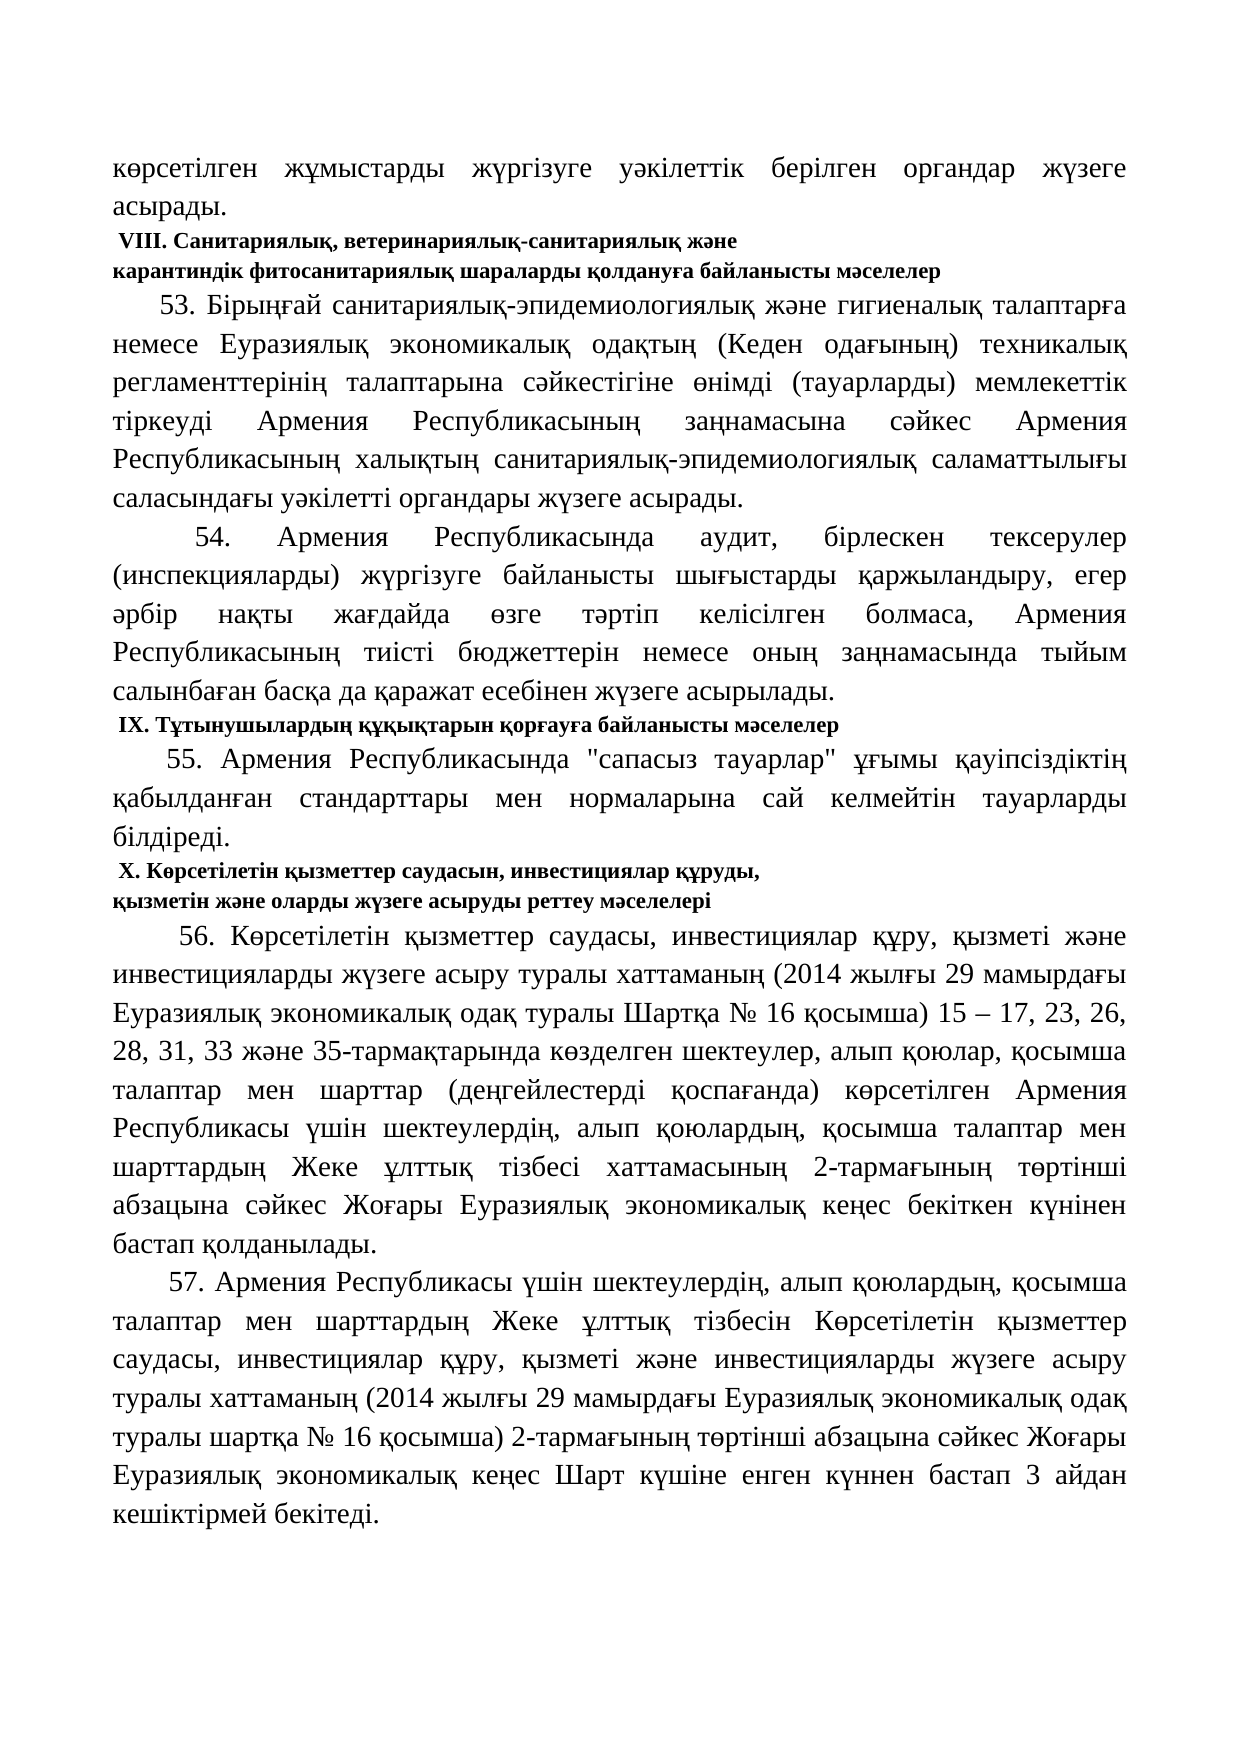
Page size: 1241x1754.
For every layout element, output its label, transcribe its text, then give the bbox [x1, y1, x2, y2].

text X. Көрсетілетін қызметтер саудасын, инвестициялар құруды, қызметін және оларды жүзеге асыруды реттеу мәселелері [112, 857, 1128, 914]
text 56. Көрсетілетін қызметтер саудасы, инвестициялар құру, қызметі және инвестицияларды жүзеге асыру туралы хаттаманың (2014 жылғы 29 мамырдағы Еуразиялық экономикалық одақ туралы Шартқа № 16 қосымша) 15 – 17, 23, 26, 28, 31, 33 және 35-тармақтарында көзделген шектеулер, алып қоюлар, қосымша талаптар мен шарттар (деңгейлестерді қоспағанда) көрсетілген Армения Республикасы үшін шектеулердің, алып қоюлардың, қосымша талаптар мен шарттардың Жеке ұлттық тізбесі хаттамасының 2-тармағының төртінші абзацына сәйкес Жоғары Еуразиялық экономикалық кеңес бекіткен күнінен бастап қолданылады. [112, 918, 1128, 1259]
text 55. Армения Республикасында "сапасыз тауарлар" ұғымы қауіпсіздіктің қабылданған стандарттары мен нормаларына сай келмейтін тауарларды білдіреді. [112, 742, 1128, 852]
text IX. Тұтынушылардың құқықтарын қорғауға байланысты мәселелер [112, 711, 1128, 738]
text 54. Армения Республикасында аудит, бірлескен тексерулер (инспекцияларды) жүргізуге байланысты шығыстарды қаржыландыру, егер әрбір нақты жағдайда өзге тәртіп келісілген болмаса, Армения Республикасының тиісті бюджеттерін немесе оның заңнамасында тыйым салынбаған басқа да қаражат есебінен жүзеге асырылады. [112, 519, 1128, 706]
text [112, 150, 1128, 222]
text 53. Бірыңғай санитариялық-эпидемиологиялық және гигиеналық талаптарға немесе Еуразиялық экономикалық одақтың (Кеден одағының) техникалық регламенттерінің талаптарына сәйкестігіне өнімді (тауарларды) мемлекеттік тіркеуді Армения Республикасының заңнамасына сәйкес Армения Республикасының халықтың санитариялық-эпидемиологиялық саламаттылығы саласындағы уәкілетті органдары жүзеге асырады. [112, 287, 1128, 514]
text 57. Армения Республикасы үшін шектеулердің, алып қоюлардың, қосымша талаптар мен шарттардың Жеке ұлттық тізбесін Көрсетілетін қызметтер саудасы, инвестициялар құру, қызметі және инвестицияларды жүзеге асыру туралы хаттаманың (2014 жылғы 29 мамырдағы Еуразиялық экономикалық одақ туралы шартқа № 16 қосымша) 2-тармағының төртінші абзацына сәйкес Жоғары Еуразиялық экономикалық кеңес Шарт күшіне енген күннен бастап 3 айдан кешіктірмей бекітеді. [112, 1264, 1128, 1529]
text VIII. Санитариялық, ветеринариялық-санитариялық және карантиндік фитосанитариялық шараларды қолдануға байланысты мәселелер [112, 227, 1128, 284]
